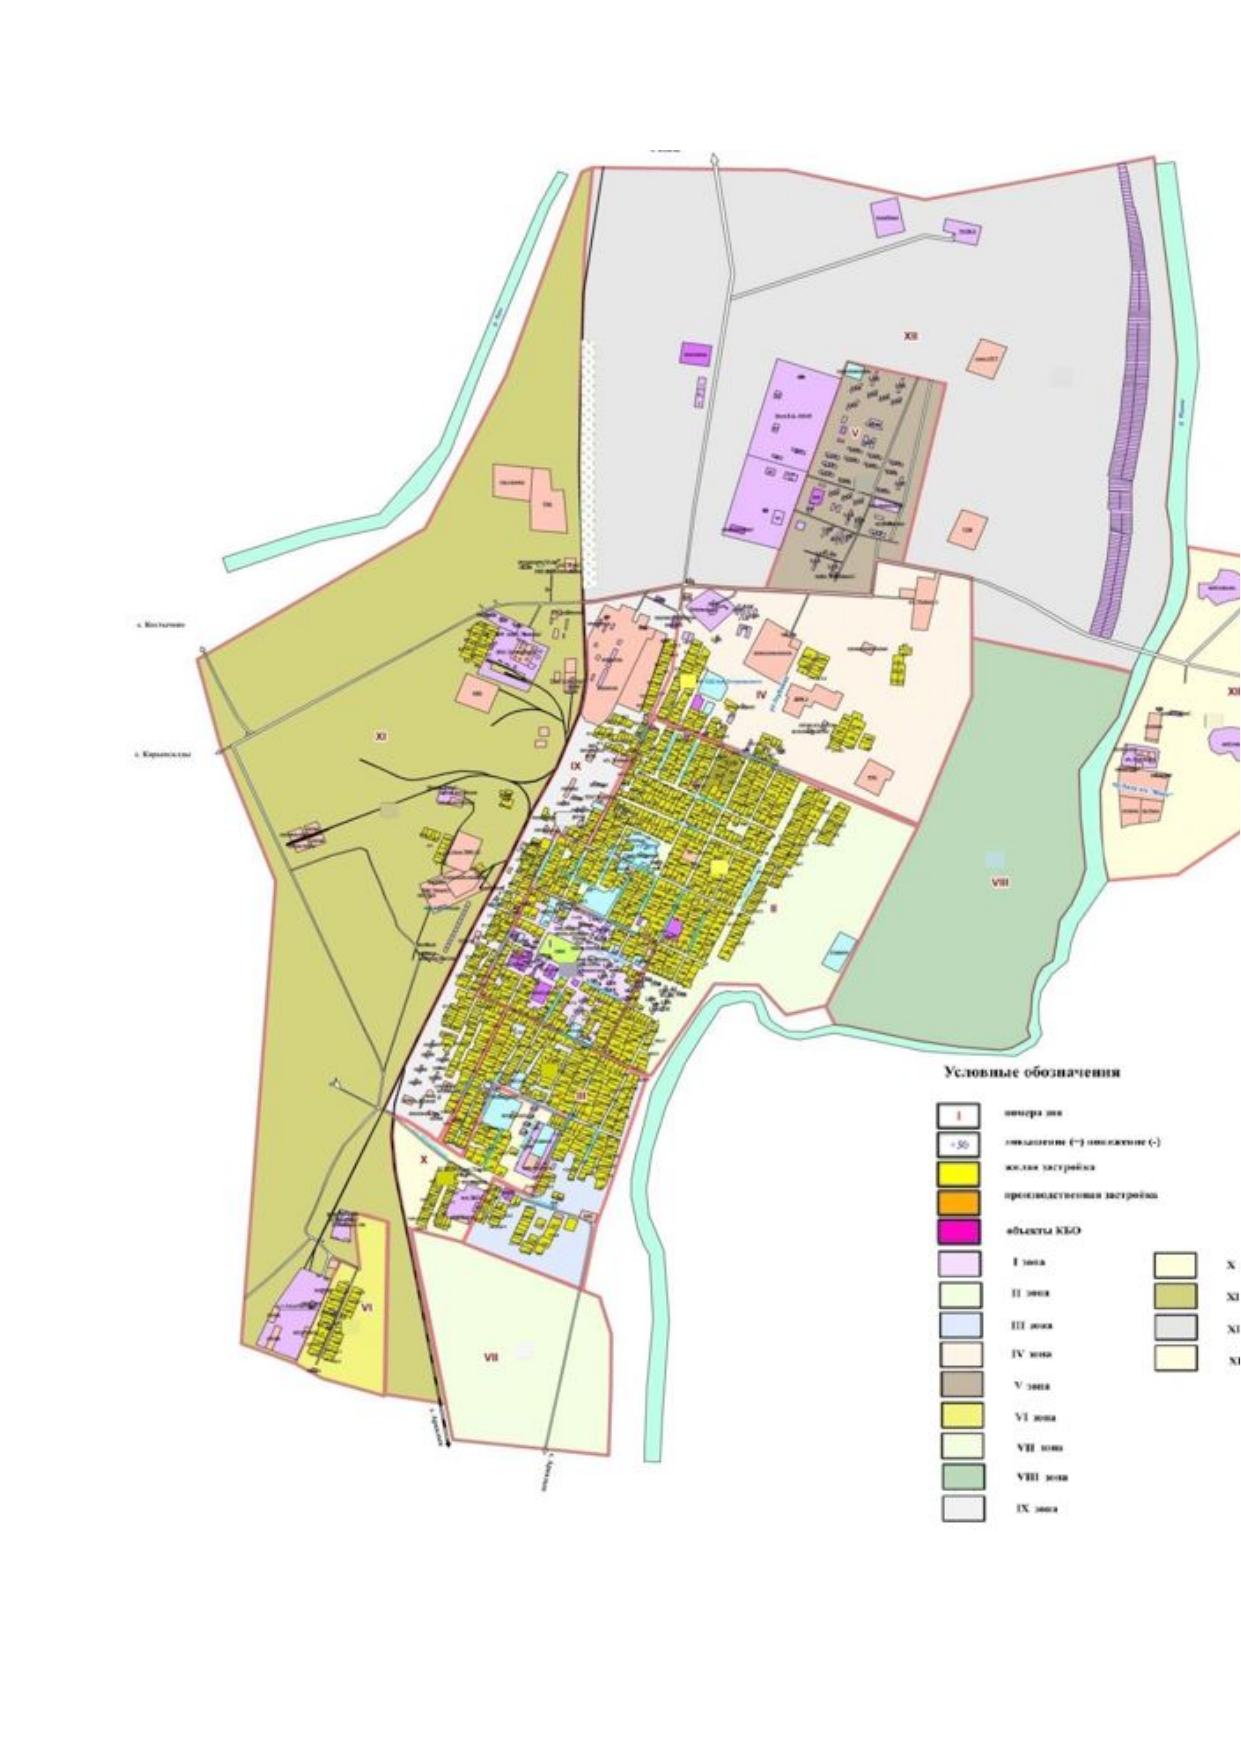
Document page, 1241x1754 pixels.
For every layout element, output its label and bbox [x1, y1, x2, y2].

picture [112, 150, 1241, 1565]
